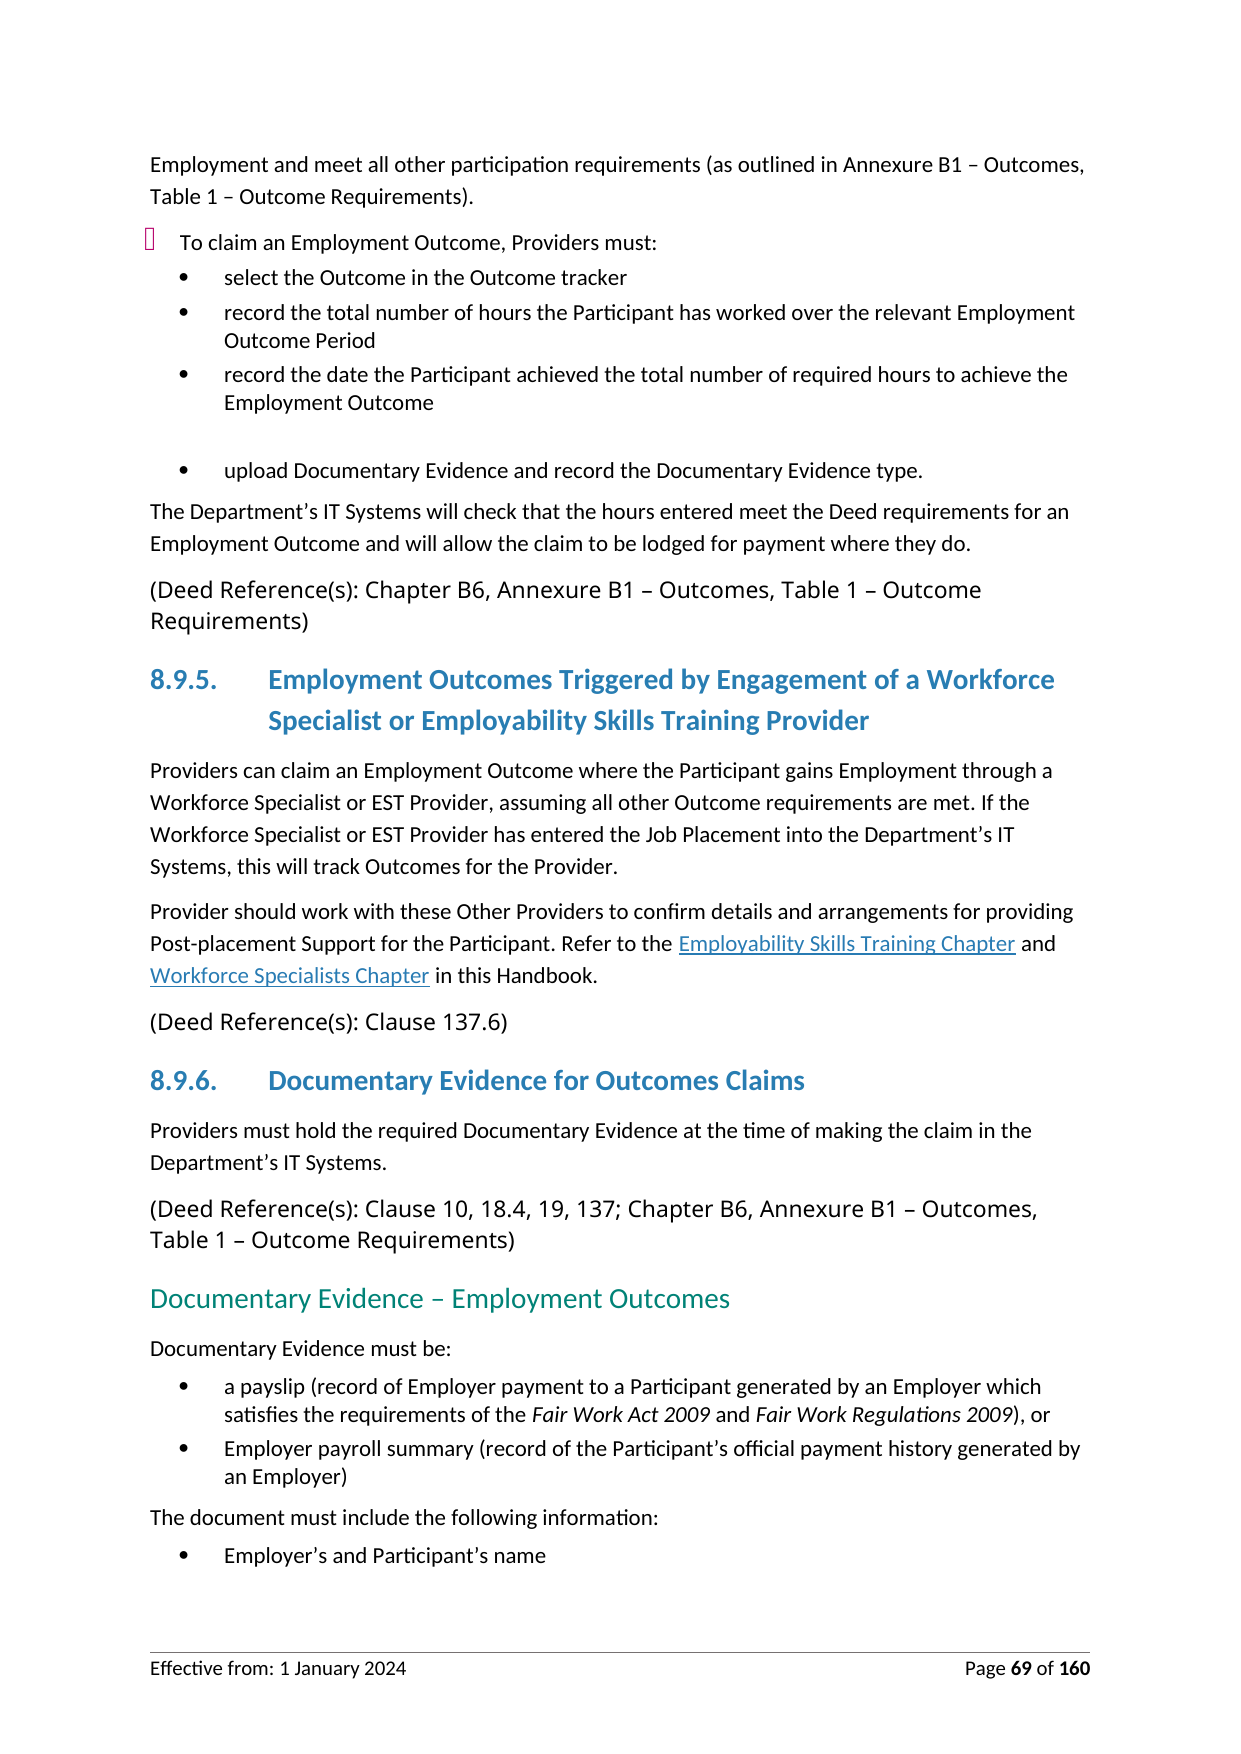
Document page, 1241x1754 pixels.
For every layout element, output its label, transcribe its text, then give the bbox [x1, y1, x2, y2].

text (Deed Reference(s): Clause 10, 18.4, 19, 137; Chapter B6, Annexure B1 – Outcomes, Table 1 – Outcome Requirements) [150, 1193, 1090, 1255]
text To claim an Employment Outcome, Providers must: [150, 227, 1090, 257]
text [150, 150, 1090, 210]
text record the total number of hours the Participant has worked over the relevant Employment Outcome Period [179, 298, 1090, 354]
subtitle Documentary Evidence for Outcomes Claims [150, 1062, 1090, 1098]
text (Deed Reference(s): Chapter B6, Annexure B1 – Outcomes, Table 1 – Outcome Requirements) [150, 574, 1090, 636]
text Documentary Evidence must be: [150, 1334, 1090, 1362]
text Employer’s and Participant’s name [179, 1541, 1090, 1569]
text a payslip (record of Employer payment to a Participant generated by an Employer which satisfies the requirements of the Fair Work Act 2009 and Fair Work Regulations 2009), or [179, 1372, 1090, 1428]
subtitle Employment Outcomes Triggered by Engagement of a Workforce Specialist or Employability Skills Training Provider [150, 661, 1090, 738]
text Provider should work with these Other Providers to confirm details and arrangements for providing Post-placement Support for the Participant. Refer to the Employability Skills Training Chapter and Workforce Specialists Chapter in this Handbook. [150, 897, 1090, 989]
text select the Outcome in the Outcome tracker [179, 263, 1090, 291]
text The document must include the following information: [150, 1503, 1090, 1531]
text Providers must hold the required Documentary Evidence at the time of making the claim in the Department’s IT Systems. [150, 1116, 1090, 1176]
text Employer payroll summary (record of the Participant’s official payment history generated by an Employer) [179, 1434, 1090, 1490]
text Providers can claim an Employment Outcome where the Participant gains Employment through a Workforce Specialist or EST Provider, assuming all other Outcome requirements are met. If the Workforce Specialist or EST Provider has entered the Job Placement into the Department’s IT Systems, this will track Outcomes for the Provider. [150, 756, 1090, 880]
subtitle Documentary Evidence – Employment Outcomes [150, 1280, 1090, 1316]
text (Deed Reference(s): Clause 137.6) [150, 1006, 1090, 1037]
text record the date the Participant achieved the total number of required hours to achieve the Employment Outcome [179, 360, 1090, 416]
text The Department’s IT Systems will check that the hours entered meet the Deed requirements for an Employment Outcome and will allow the claim to be lodged for payment where they do. [150, 497, 1090, 557]
text upload Documentary Evidence and record the Documentary Evidence type. [179, 457, 1090, 484]
